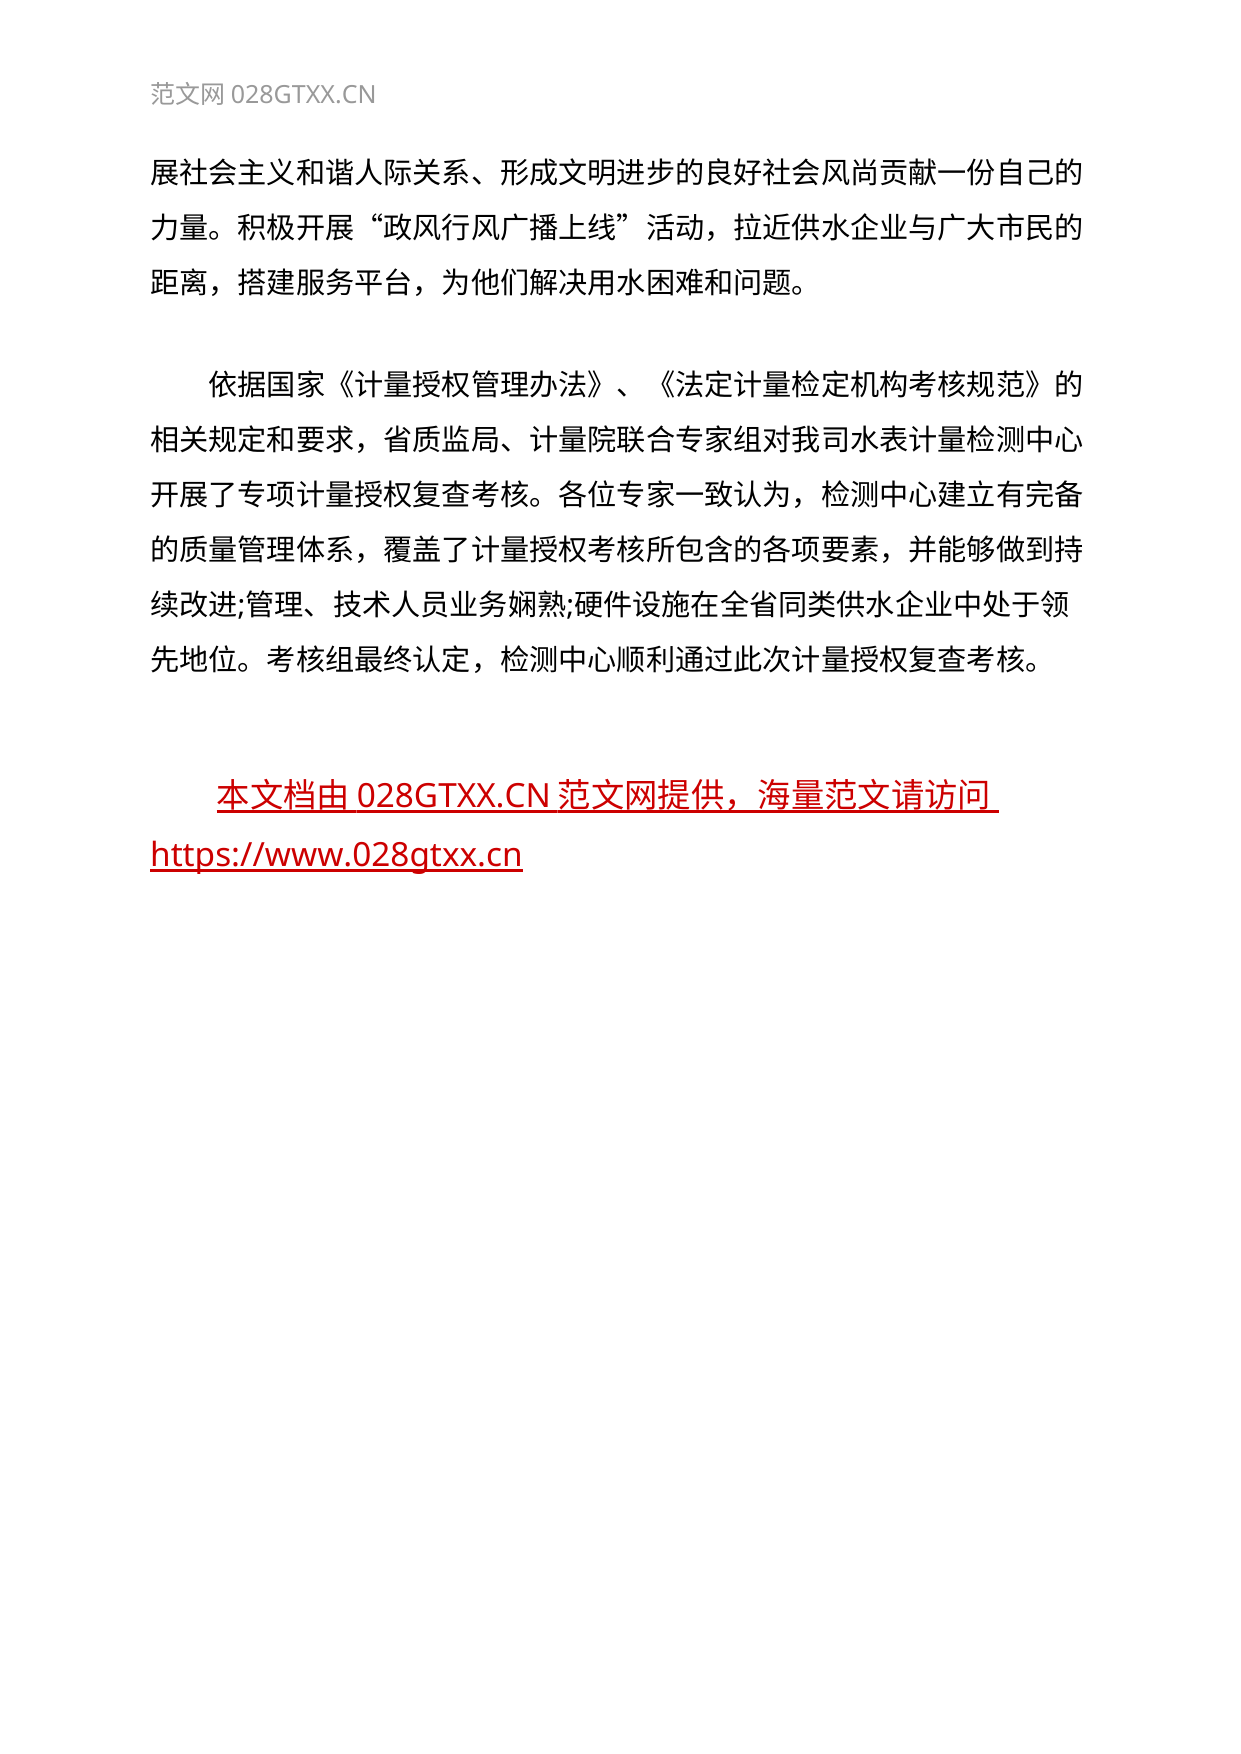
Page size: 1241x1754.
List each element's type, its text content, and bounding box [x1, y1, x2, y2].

text 本文档由028GTXX.CN范文网提供，海量范文请访问 https://www.028gtxx.cn [150, 769, 1090, 877]
text 依据国家《计量授权管理办法》、《法定计量检定机构考核规范》的相关规定和要求，省质监局、计量院联合专家组对我司水表计量检测中心开展了专项计量授权复查考核。各位专家一致认为，检测中心建立有完备的质量管理体系，覆盖了计量授权考核所包含的各项要素，并能够做到持续改进;管理、技术人员业务娴熟;硬件设施在全省同类供水企业中处于领先地位。考核组最终认定，检测中心顺利通过此次计量授权复查考核。 [150, 362, 1090, 678]
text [150, 150, 1090, 302]
